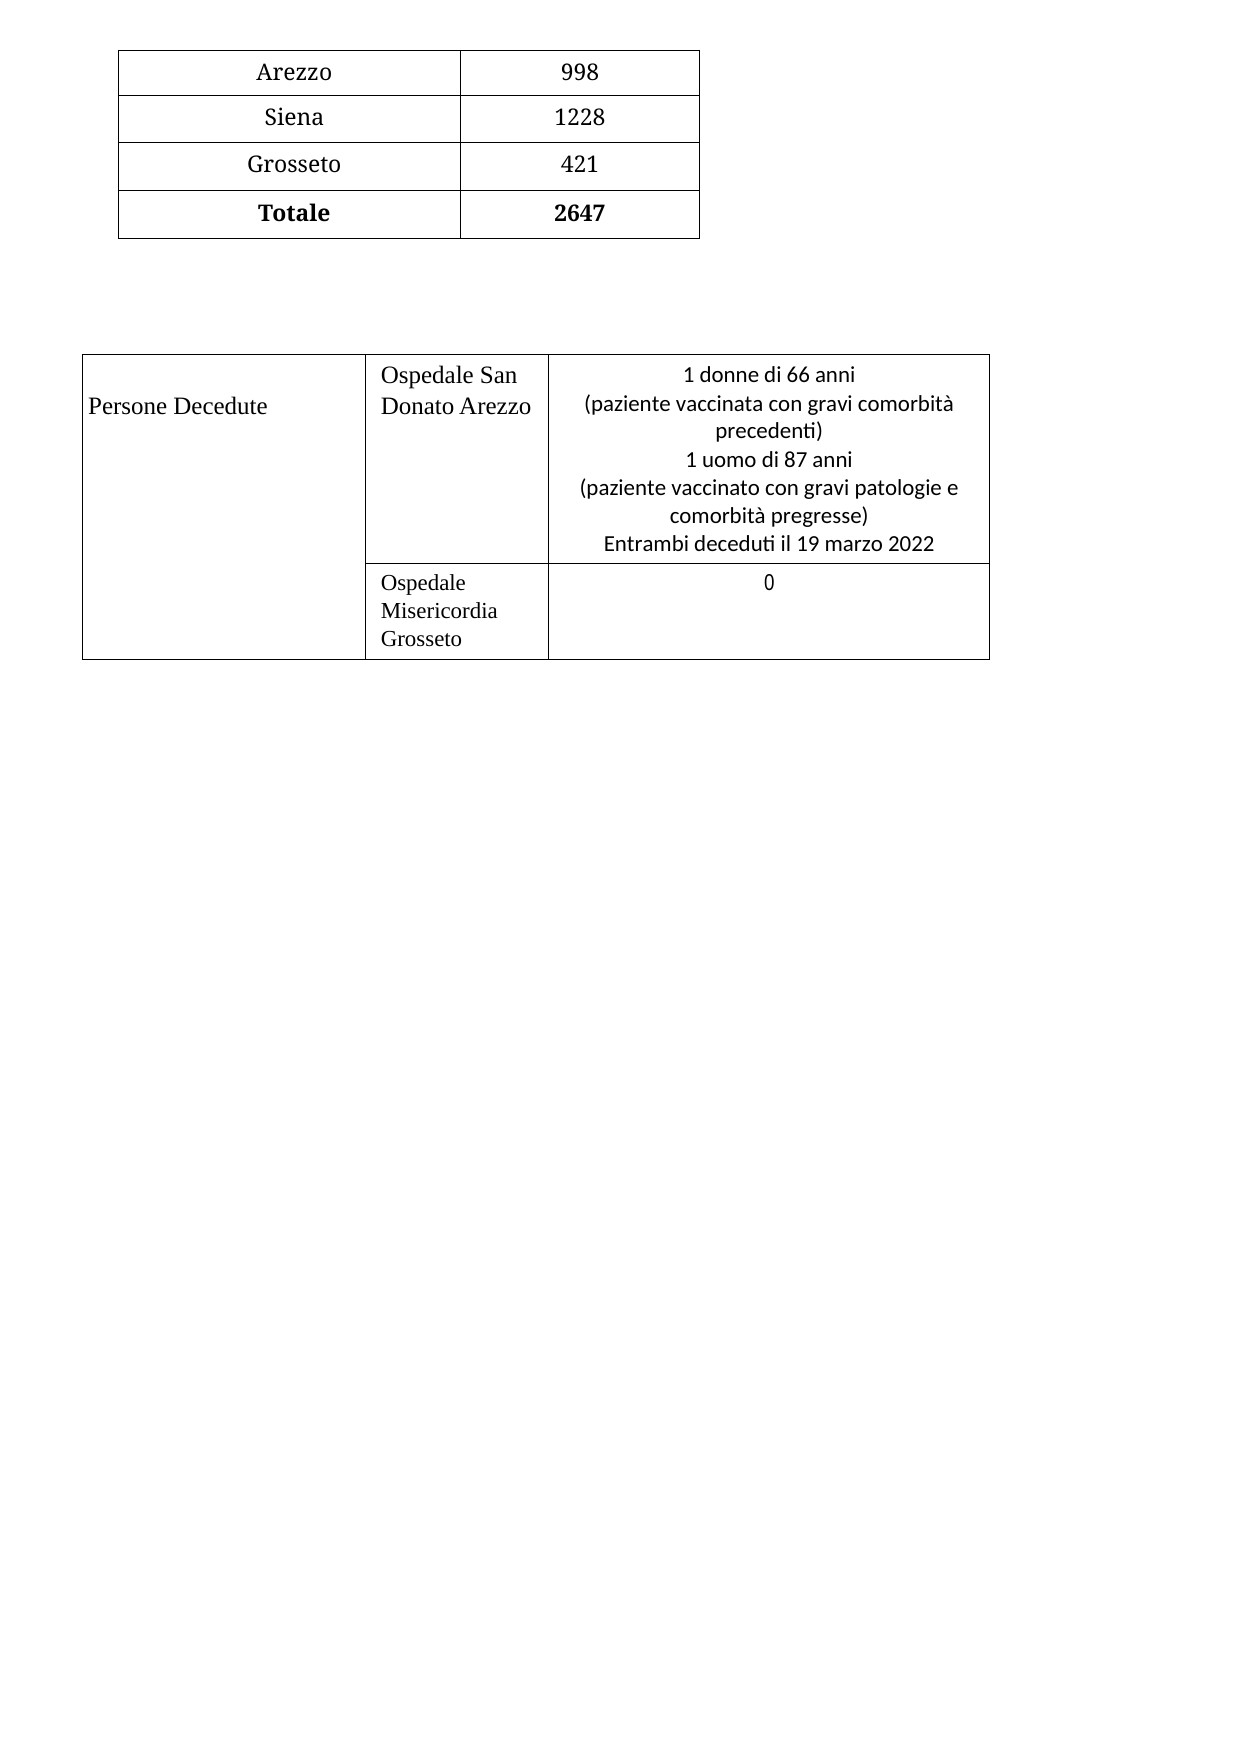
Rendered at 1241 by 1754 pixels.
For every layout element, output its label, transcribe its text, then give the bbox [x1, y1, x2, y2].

table_cell 0 [549, 564, 989, 659]
table_cell 998 [461, 51, 699, 94]
table_header Persone Decedute [83, 355, 365, 659]
table_cell Siena [119, 96, 460, 142]
table_cell 2647 [461, 191, 699, 238]
table_cell Grosseto [119, 143, 460, 190]
table_header 1 donne di 66 anni (paziente vaccinata con gravi comorbità precedenti) 1 uomo di 87 anni (paziente vaccinato con gravi patologie e comorbità pregresse) Entrambi deceduti il 19 marzo 2022 [549, 355, 989, 562]
table_cell 421 [461, 143, 699, 190]
table_cell 1228 [461, 96, 699, 142]
table_cell Totale [119, 191, 460, 238]
table_cell Ospedale Misericordia Grosseto [366, 564, 548, 659]
table_header Ospedale San Donato Arezzo [366, 355, 548, 562]
table_cell Arezzo [119, 51, 460, 94]
